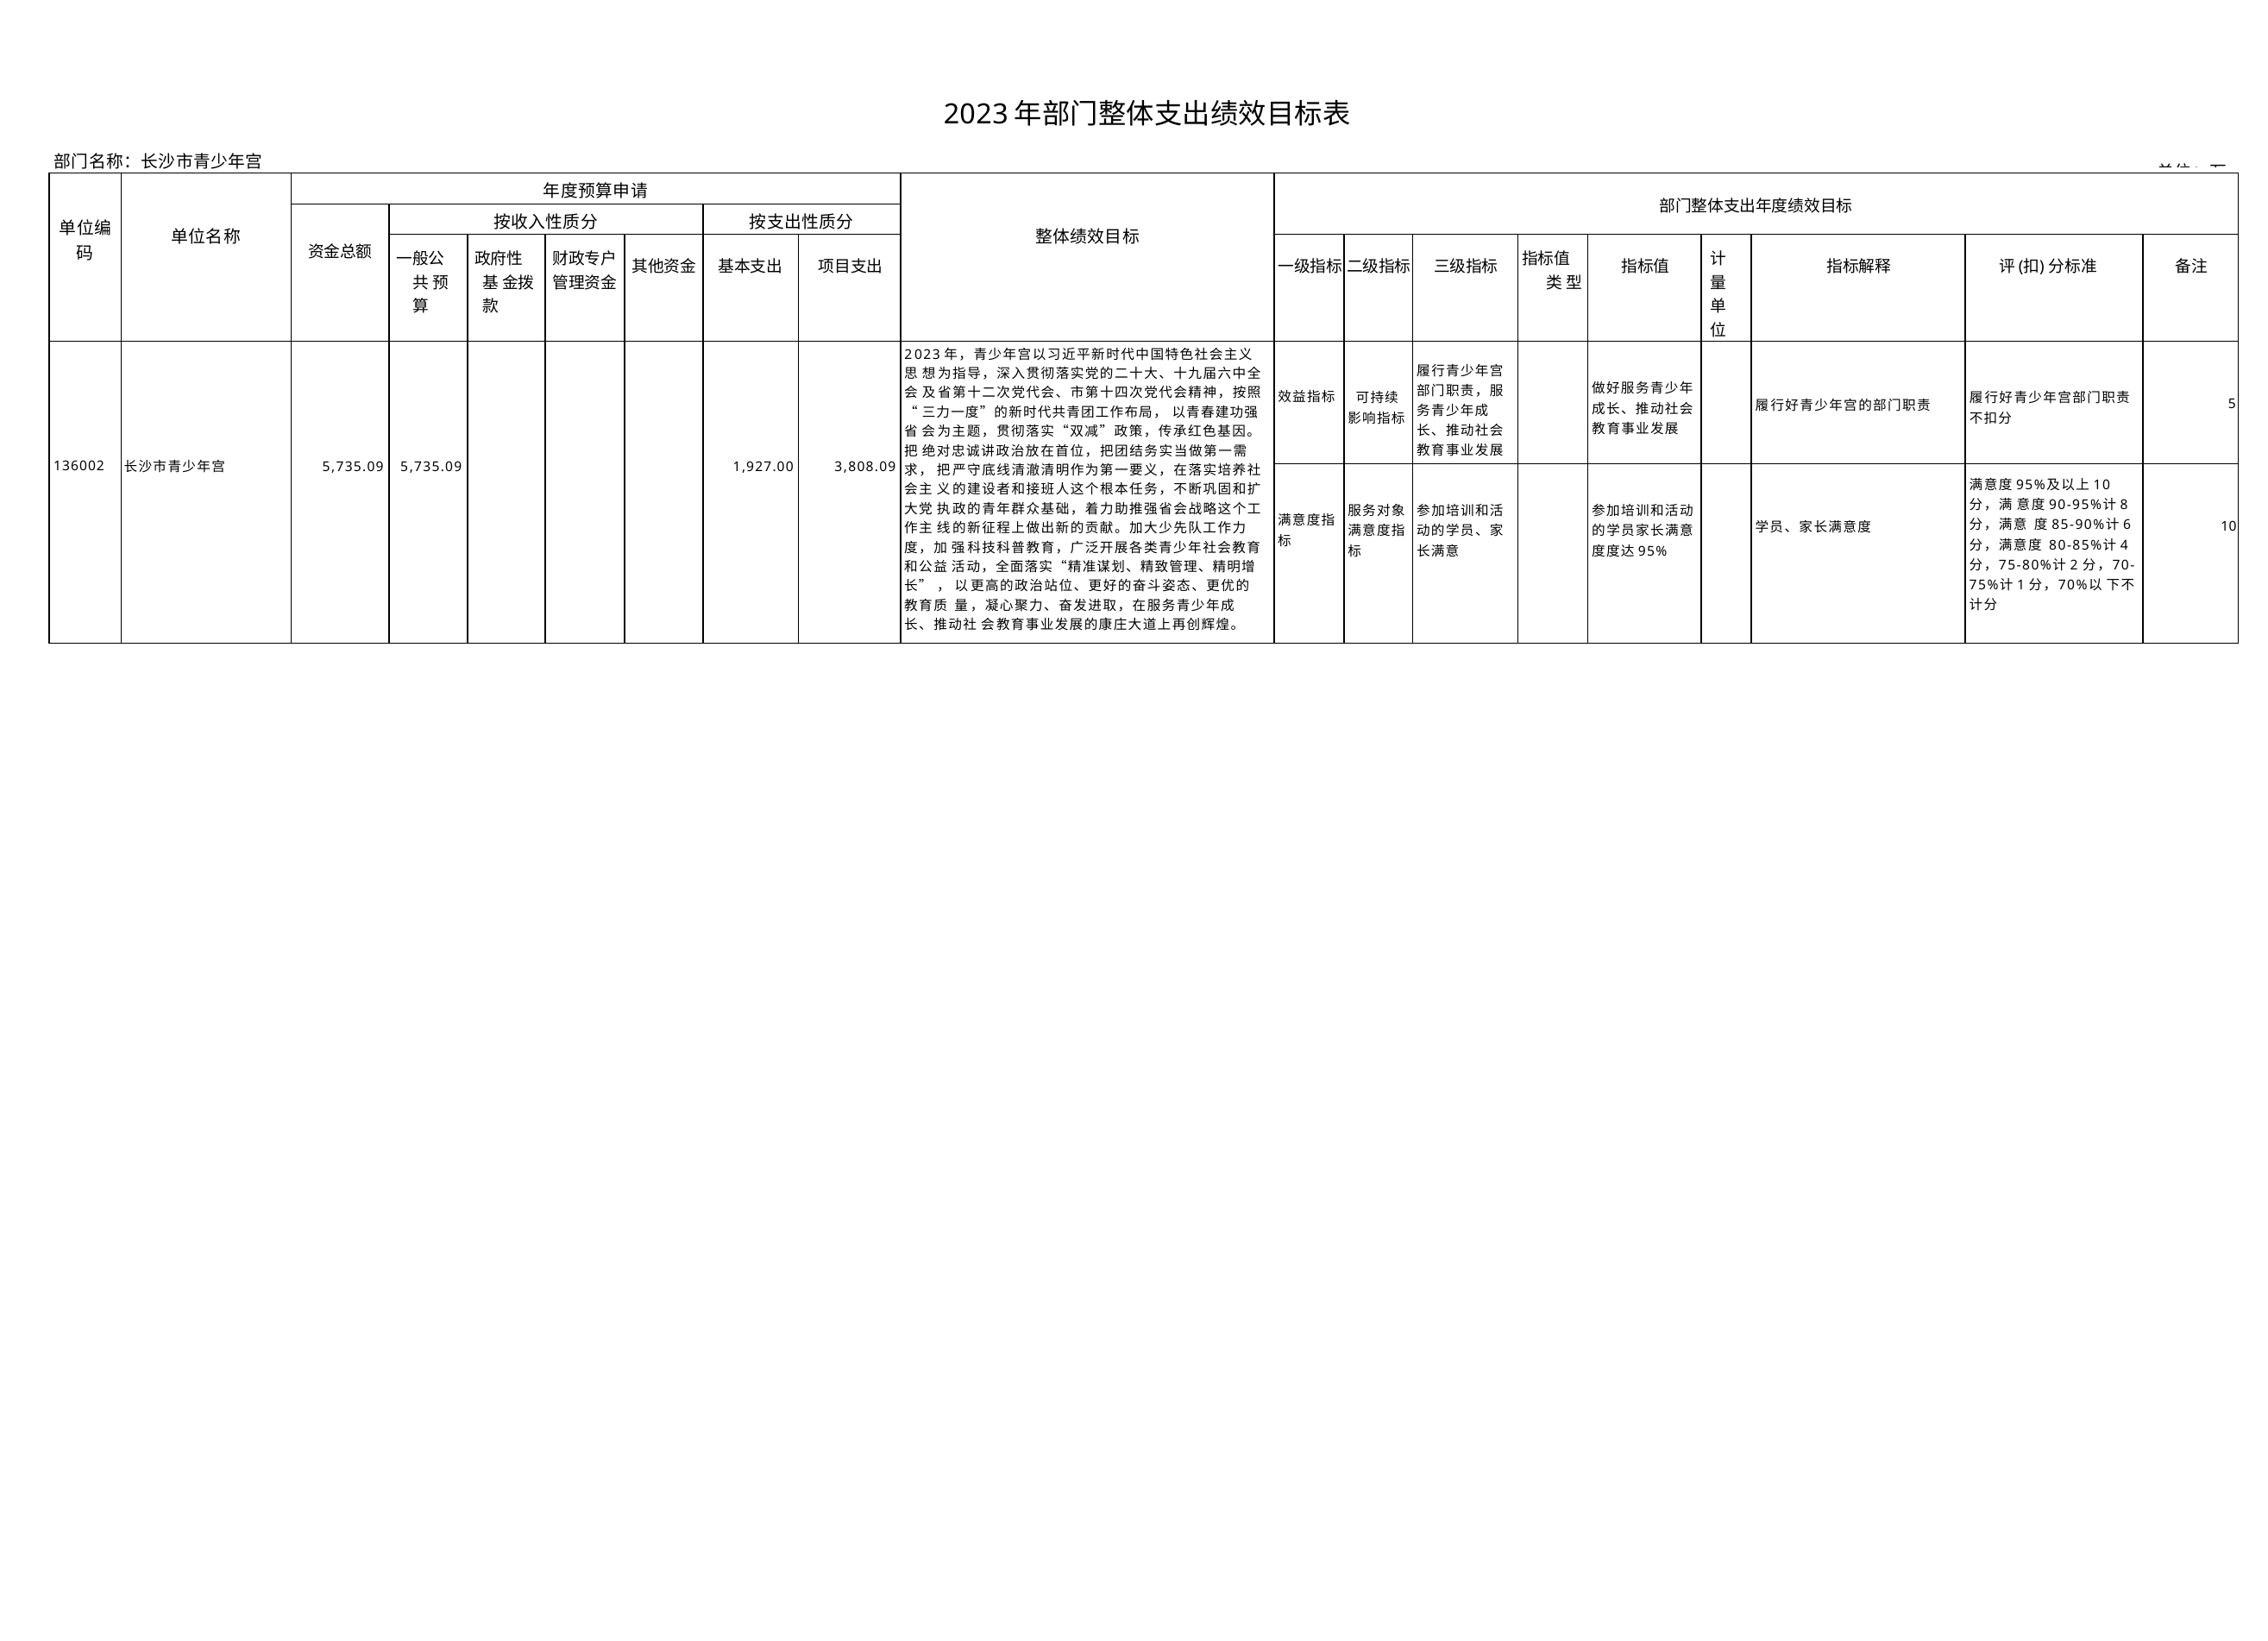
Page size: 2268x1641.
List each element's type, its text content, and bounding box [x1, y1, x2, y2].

table_cell [1702, 342, 1750, 463]
table_cell 基本支出 [704, 235, 798, 341]
text 2023年部门整体支出绩效目标表 [943, 99, 2240, 130]
table_cell 学员、家长满意度 [1752, 464, 1964, 643]
table_cell 参加培训和活动 的学员家长满意 度度达95% [1588, 464, 1700, 643]
table_cell 政府性基 金拨款 [468, 235, 544, 341]
table_cell [625, 342, 702, 643]
table_cell 二级指标 [1345, 235, 1412, 341]
table_cell 履行青少年宫 部门职责，服 务青少年成 长、推动社会 教育事业发展 [1413, 342, 1517, 463]
table_cell 一级指标 [1275, 235, 1343, 341]
table_cell 按收入性质分 [390, 204, 702, 234]
table_cell 136002 [50, 342, 121, 643]
table_cell 服务对象 满意度指 标 [1345, 464, 1412, 643]
table_cell [546, 342, 624, 643]
table_cell 10 [2144, 464, 2238, 643]
table_cell 资金总额 [292, 204, 388, 341]
table_cell 可持续 影响指标 [1345, 342, 1412, 463]
table_cell 指标解释 [1752, 235, 1964, 341]
table_cell 其他资金 [625, 235, 702, 341]
table_cell 财政专户 管理资金 [546, 235, 624, 341]
text 部门名称：长沙市青少年宫 [53, 151, 2240, 172]
table_cell 一般公共 预算 [390, 235, 467, 341]
table_header 年度预算申请 [292, 173, 900, 204]
table_cell 履行好青少年宫的部门职责 [1752, 342, 1964, 463]
table_header 整体绩效目标 [902, 173, 1273, 341]
table_cell [1518, 342, 1587, 463]
table_cell [468, 342, 544, 643]
table_cell 项目支出 [799, 235, 900, 341]
table_cell 5,735.09 [292, 342, 388, 643]
table_cell 评 (扣) 分标准 [1966, 235, 2142, 341]
table_cell [1702, 464, 1750, 643]
table_cell 1,927.00 [704, 342, 798, 643]
table_cell 效益指标 [1275, 342, 1343, 463]
table_cell 按支出性质分 [704, 204, 900, 234]
table_cell 5 [2144, 342, 2238, 463]
table_cell 指标值 [1588, 235, 1700, 341]
table_cell 满意度指 标 [1275, 464, 1343, 643]
table_header 单位名称 [122, 173, 291, 341]
table_cell 参加培训和活 动的学员、家 长满意 [1413, 464, 1517, 643]
table_cell 履行好青少年宫部门职责 不扣分 [1966, 342, 2142, 463]
table_cell [1518, 464, 1587, 643]
table_cell 满意度95%及以上10分，满 意度90-95%计8分，满意 度85-90%计6分，满意度 80-85%计4分，75-80%计2 分，70-75%计1分，70%以 下不计分 [1966, 464, 2142, 643]
table_header 单位编 码 [50, 173, 121, 341]
table_cell 备注 [2144, 235, 2238, 341]
table_cell 计量 单位 [1702, 235, 1750, 341]
table_cell 做好服务青少年 成长、推动社会 教育事业发展 [1588, 342, 1700, 463]
table_cell 2023年，青少年宫以习近平新时代中国特色社会主义思 想为指导，深入贯彻落实党的二十大、十九届六中全会 及省第十二次党代会、市第十四次党代会精神，按照“ 三力一度”的新时代共青团工作布局， 以青春建功强省 会为主题，贯彻落实“双减”政策，传承红色基因。把 绝对忠诚讲政治放在首位，把团结务实当做第一需求， 把严守底线清澈清明作为第一要义，在落实培养社会主 义的建设者和接班人这个根本任务，不断巩固和扩大党 执政的青年群众基础，着力助推强省会战略这个工作主 线的新征程上做出新的贡献。加大少先队工作力度，加 强科技科普教育，广泛开展各类青少年社会教育和公益 活动，全面落实“精准谋划、精致管理、精明增长” ， 以更高的政治站位、更好的奋斗姿态、更优的教育质 量，凝心聚力、奋发进取，在服务青少年成长、推动社 会教育事业发展的康庄大道上再创辉煌。 [902, 342, 1273, 643]
table_cell 长沙市青少年宫 [122, 342, 291, 643]
table_cell 5,735.09 [390, 342, 467, 643]
table_header 部门整体支出年度绩效目标 [1275, 173, 2238, 234]
table_cell 三级指标 [1413, 235, 1517, 341]
table_cell 3,808.09 [799, 342, 900, 643]
table_cell 指标值类 型 [1518, 235, 1587, 341]
